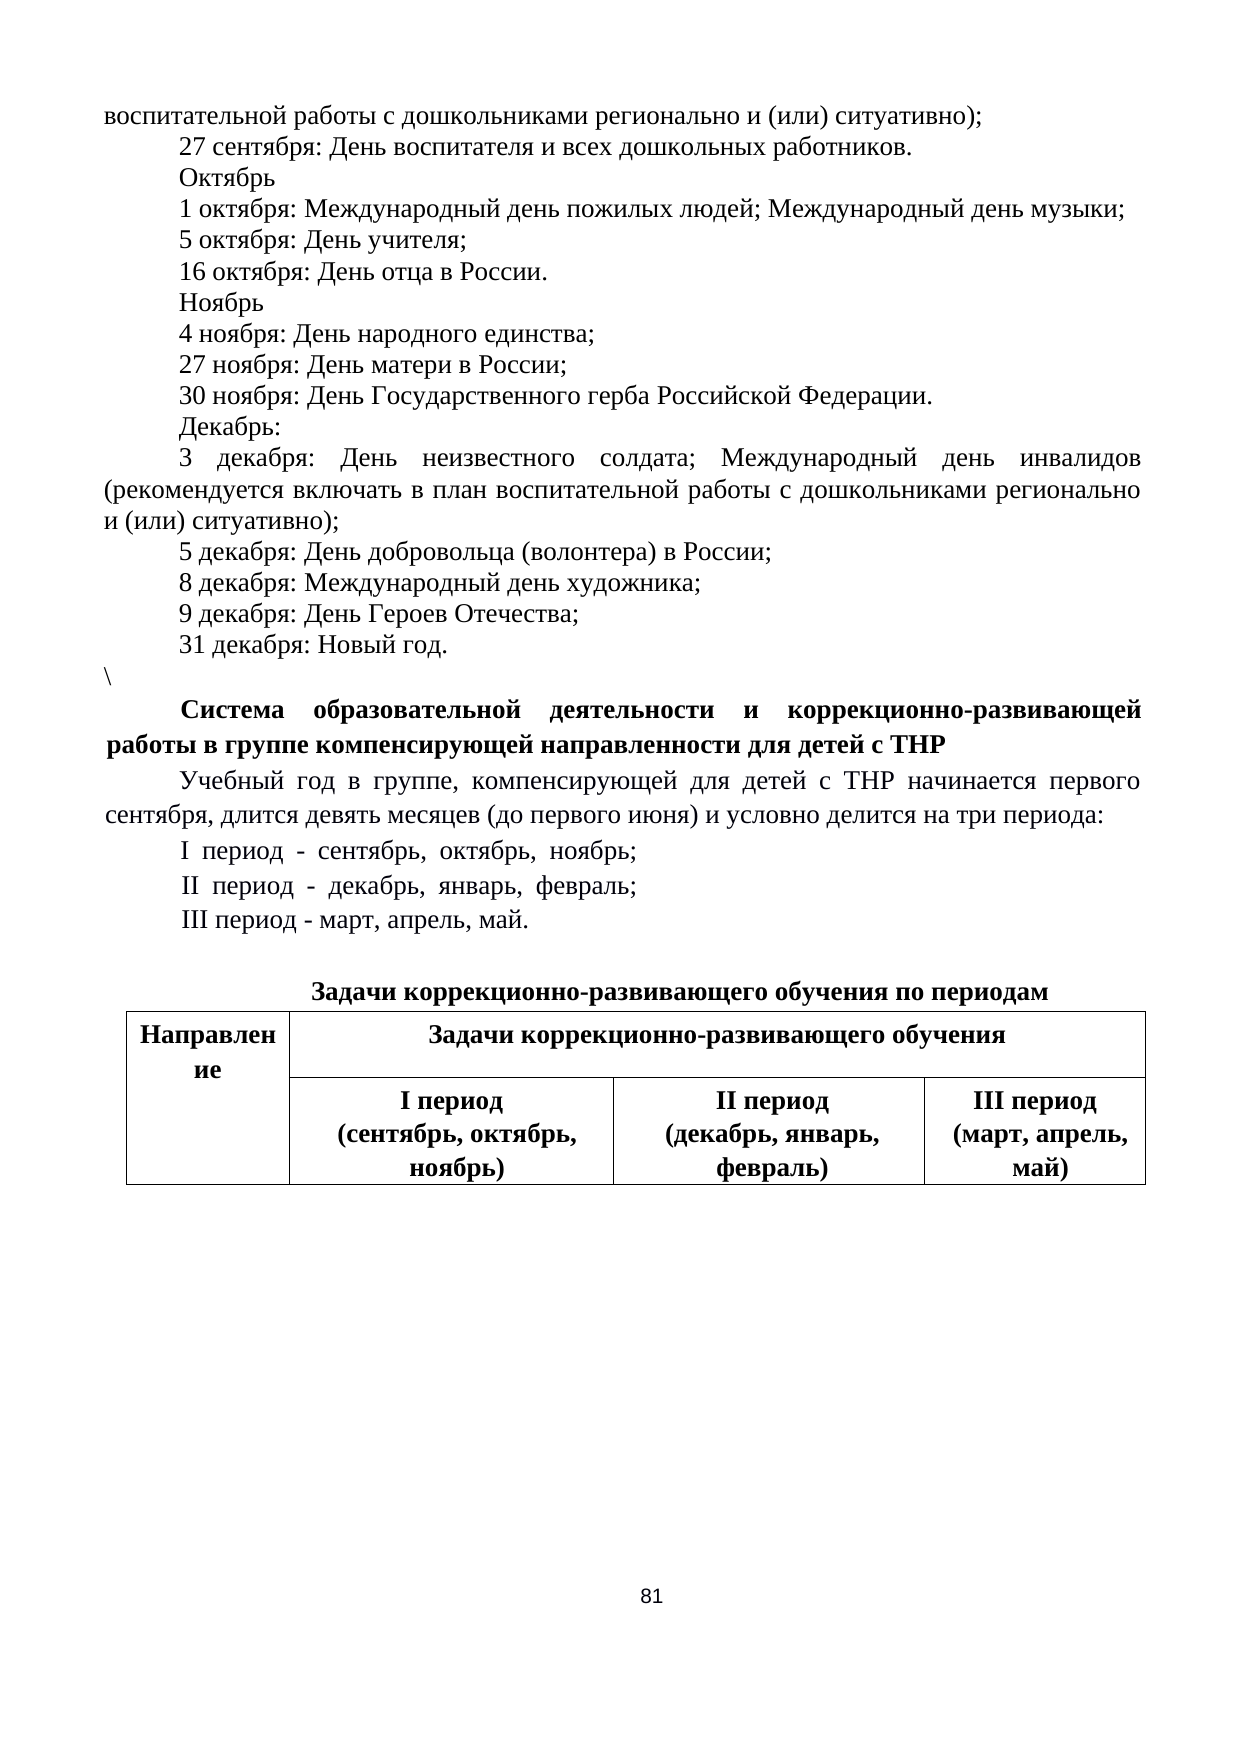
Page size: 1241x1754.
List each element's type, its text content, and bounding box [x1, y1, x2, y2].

text Система образовательной деятельности и коррекционно-развивающей работы в группе компенсирующей направленности для детей с ТНР [106, 693, 1142, 760]
text 8 декабря: Международный день художника; [103, 566, 1142, 597]
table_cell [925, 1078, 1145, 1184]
text 5 октября: День учителя; [103, 223, 1142, 255]
text 5 декабря: День добровольца (волонтера) в России; [103, 535, 1142, 566]
text 30 ноября: День Государственного герба Российской Федерации. [103, 379, 1142, 410]
text 3 декабря: День неизвестного солдата; Международный день инвалидов (рекомендуется включать в план воспитательной работы с дошкольниками регионально и (или) ситуативно); [103, 442, 1142, 535]
text 16 октября: День отца в России. [103, 255, 1142, 286]
text Задачи коррекционно-развивающего обучения по периодам [311, 975, 1138, 1006]
text Учебный год в группе, компенсирующей для детей с ТНР начинается первого сентября, длится девять месяцев (до первого июня) и условно делится на три периода: [105, 764, 1142, 830]
text \ [103, 659, 1142, 691]
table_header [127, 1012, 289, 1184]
text Ноябрь [103, 286, 1142, 317]
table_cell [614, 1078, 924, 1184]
text I период - сентябрь, октябрь, ноябрь; II период - декабрь, январь, февраль; III период - март, апрель, май. [180, 834, 637, 934]
text 27 сентября: День воспитателя и всех дошкольных работников. [103, 130, 1142, 161]
text 27 ноября: День матери в России; [103, 348, 1142, 379]
text Декабрь: [103, 410, 1142, 442]
text 31 декабря: Новый год. [103, 628, 1142, 659]
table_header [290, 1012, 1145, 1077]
text 9 декабря: День Героев Отечества; [103, 597, 1142, 628]
text Октябрь [103, 161, 1142, 192]
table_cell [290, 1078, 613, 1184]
text 1 октября: Международный день пожилых людей; Международный день музыки; [103, 192, 1142, 223]
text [103, 99, 1142, 130]
text 4 ноября: День народного единства; [103, 317, 1142, 348]
